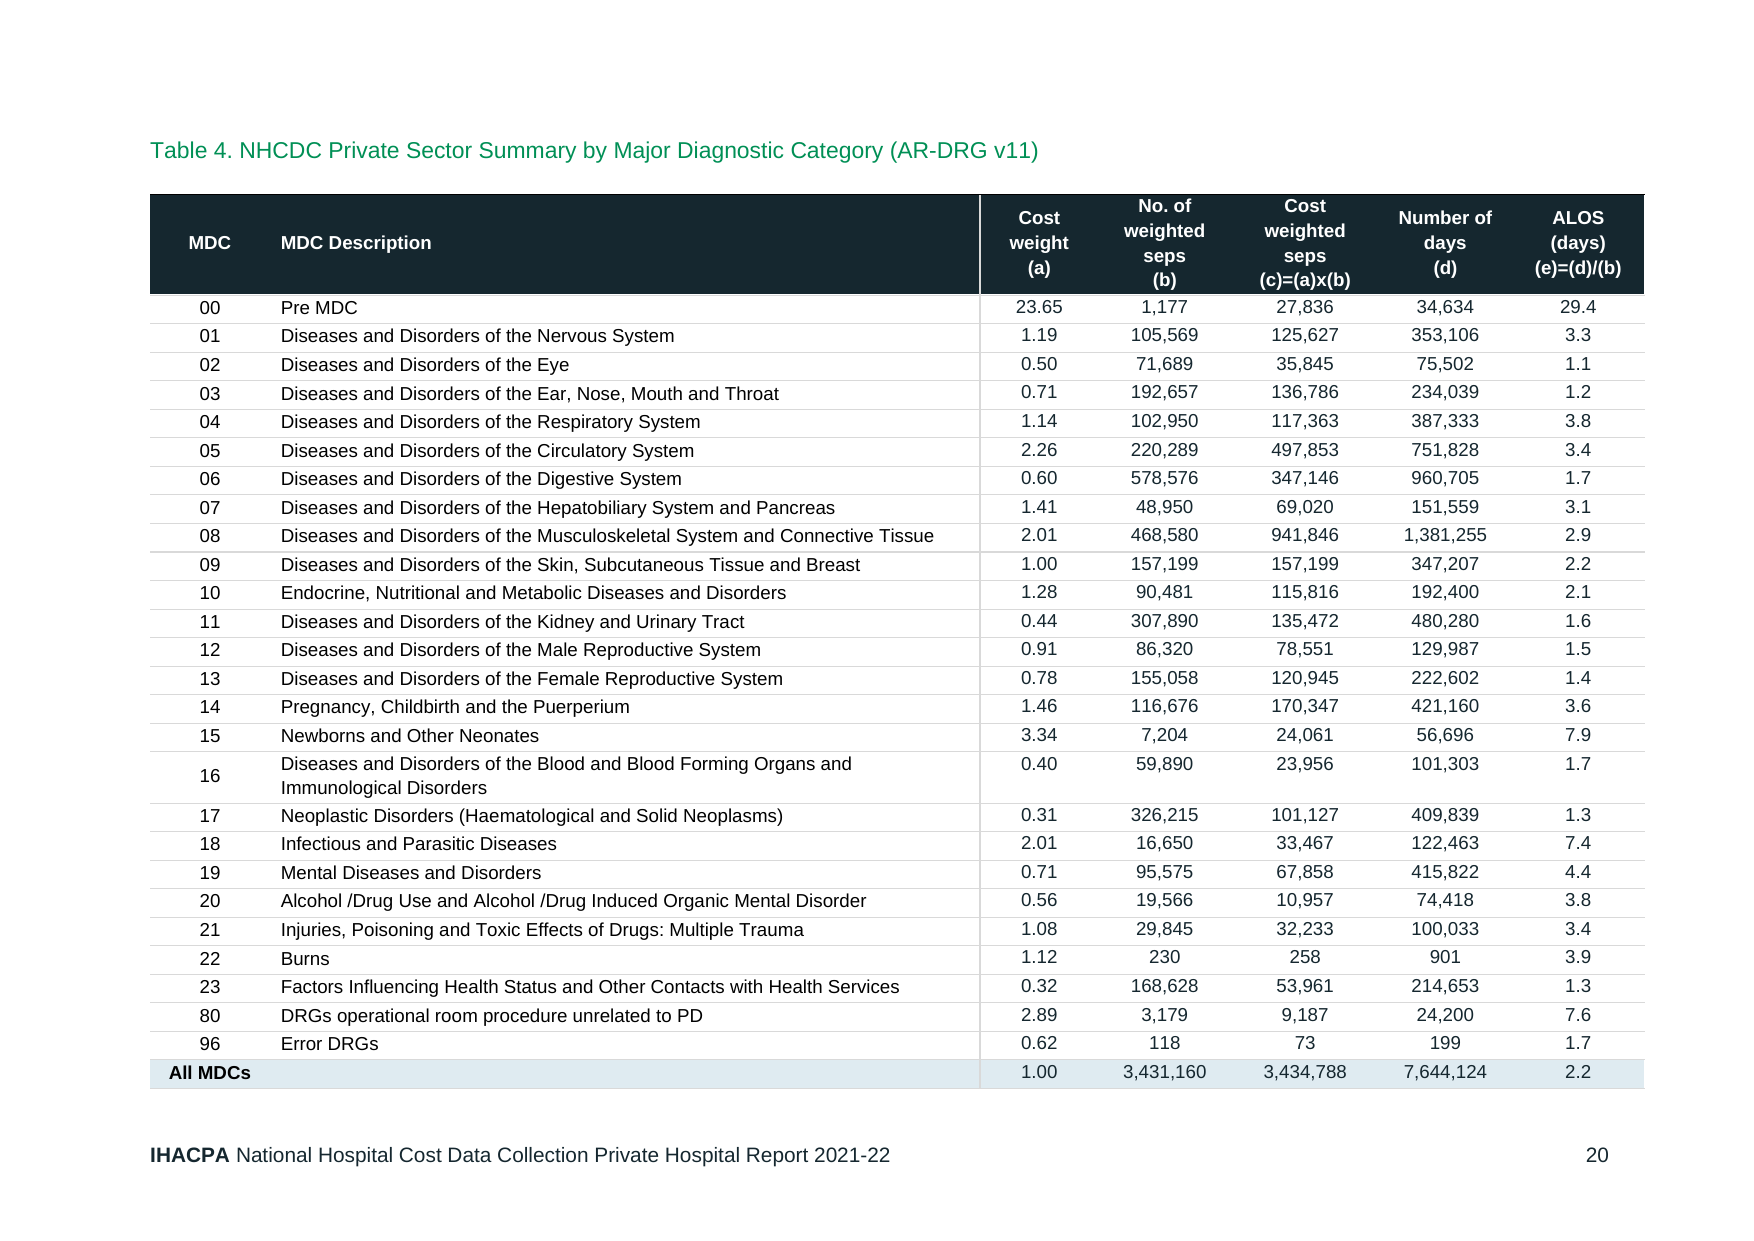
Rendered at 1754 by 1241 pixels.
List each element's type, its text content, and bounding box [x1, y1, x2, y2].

table_cell 14 [150, 695, 269, 723]
table_cell 1.2 [1512, 381, 1644, 409]
table_cell 1.6 [1512, 610, 1644, 637]
table_cell 10 [150, 581, 269, 608]
table_cell 7,204 [1098, 724, 1231, 751]
table_cell 1.28 [981, 581, 1098, 608]
table_cell 387,333 [1379, 410, 1512, 437]
table_cell 16,650 [1098, 832, 1231, 859]
table_cell 23 [150, 975, 269, 1002]
table_cell 05 [150, 438, 269, 466]
table_cell 86,320 [1098, 638, 1231, 666]
table_cell 0.62 [981, 1032, 1098, 1059]
table_cell 347,207 [1379, 553, 1512, 580]
table_cell 125,627 [1231, 324, 1379, 352]
table_cell All MDCs [150, 1060, 269, 1088]
table_cell Infectious and Parasitic Diseases [269, 832, 979, 859]
table_header No. of weighted seps (b) [1098, 195, 1231, 294]
table_cell 03 [150, 381, 269, 409]
table_cell 23.65 [981, 296, 1098, 323]
table_header Cost weight (a) [981, 195, 1098, 294]
table_cell 2.9 [1512, 524, 1644, 551]
table_cell 08 [150, 524, 269, 551]
table_cell 220,289 [1098, 438, 1231, 466]
table_cell 2.01 [981, 832, 1098, 859]
table_cell 07 [150, 495, 269, 523]
table_cell 2.2 [1512, 553, 1644, 580]
table_cell 960,705 [1379, 467, 1512, 494]
table_cell 73 [1231, 1032, 1379, 1059]
table_cell 75,502 [1379, 353, 1512, 380]
table_cell 129,987 [1379, 638, 1512, 666]
table_cell 751,828 [1379, 438, 1512, 466]
table_cell 234,039 [1379, 381, 1512, 409]
table_cell 7.6 [1512, 1003, 1644, 1031]
table_cell 3,179 [1098, 1003, 1231, 1031]
table_header ALOS (days) (e)=(d)/(b) [1512, 195, 1644, 294]
table_cell 67,858 [1231, 861, 1379, 888]
table_cell 33,467 [1231, 832, 1379, 859]
table_cell 2.89 [981, 1003, 1098, 1031]
table_cell 497,853 [1231, 438, 1379, 466]
table_cell 307,890 [1098, 610, 1231, 637]
table_cell 122,463 [1379, 832, 1512, 859]
table_cell 135,472 [1231, 610, 1379, 637]
table_cell 222,602 [1379, 667, 1512, 694]
table_cell Neoplastic Disorders (Haematological and Solid Neoplasms) [269, 804, 979, 831]
table_cell 480,280 [1379, 610, 1512, 637]
table_cell 1.00 [981, 553, 1098, 580]
table_cell 941,846 [1231, 524, 1379, 551]
table_cell 1.4 [1512, 667, 1644, 694]
table_cell 136,786 [1231, 381, 1379, 409]
table_cell 24,061 [1231, 724, 1379, 751]
table_cell 01 [150, 324, 269, 352]
table_cell 59,890 [1098, 752, 1231, 802]
table_cell Diseases and Disorders of the Digestive System [269, 467, 979, 494]
table_cell 102,950 [1098, 410, 1231, 437]
table_cell 29,845 [1098, 918, 1231, 945]
table_cell Alcohol /Drug Use and Alcohol /Drug Induced Organic Mental Disorder [269, 889, 979, 917]
table_cell 170,347 [1231, 695, 1379, 723]
table_cell 0.50 [981, 353, 1098, 380]
table_cell 0.40 [981, 752, 1098, 802]
table_cell 3.4 [1512, 438, 1644, 466]
table_cell 100,033 [1379, 918, 1512, 945]
table_cell 95,575 [1098, 861, 1231, 888]
table_cell 168,628 [1098, 975, 1231, 1002]
table_cell Diseases and Disorders of the Female Reproductive System [269, 667, 979, 694]
table_cell Diseases and Disorders of the Circulatory System [269, 438, 979, 466]
table_cell 230 [1098, 946, 1231, 974]
table_cell 2.26 [981, 438, 1098, 466]
table_cell Newborns and Other Neonates [269, 724, 979, 751]
table_header MDC [150, 195, 269, 294]
table_cell 157,199 [1098, 553, 1231, 580]
table_cell 3.8 [1512, 410, 1644, 437]
table_cell 1.7 [1512, 1032, 1644, 1059]
table_cell 3.8 [1512, 889, 1644, 917]
table_cell Diseases and Disorders of the Nervous System [269, 324, 979, 352]
table_cell 1.3 [1512, 804, 1644, 831]
table_cell 53,961 [1231, 975, 1379, 1002]
table_cell 56,696 [1379, 724, 1512, 751]
table_cell 3.6 [1512, 695, 1644, 723]
table_cell 214,653 [1379, 975, 1512, 1002]
table_cell 118 [1098, 1032, 1231, 1059]
table_cell 00 [150, 296, 269, 323]
table_cell 19,566 [1098, 889, 1231, 917]
table_cell 3.9 [1512, 946, 1644, 974]
table_cell 1.41 [981, 495, 1098, 523]
table_cell Diseases and Disorders of the Hepatobiliary System and Pancreas [269, 495, 979, 523]
table_cell 1.19 [981, 324, 1098, 352]
table_cell 901 [1379, 946, 1512, 974]
table_cell 4.4 [1512, 861, 1644, 888]
table_cell 409,839 [1379, 804, 1512, 831]
table_cell Burns [269, 946, 979, 974]
table_cell 29.4 [1512, 296, 1644, 323]
table_cell 7.9 [1512, 724, 1644, 751]
table_cell 10,957 [1231, 889, 1379, 917]
table_cell 157,199 [1231, 553, 1379, 580]
table_cell Injuries, Poisoning and Toxic Effects of Drugs: Multiple Trauma [269, 918, 979, 945]
table_cell 24,200 [1379, 1003, 1512, 1031]
table_cell 7,644,124 [1379, 1060, 1512, 1088]
table_cell 7.4 [1512, 832, 1644, 859]
table_cell 23,956 [1231, 752, 1379, 802]
table_cell 69,020 [1231, 495, 1379, 523]
table_cell Endocrine, Nutritional and Metabolic Diseases and Disorders [269, 581, 979, 608]
table_cell Diseases and Disorders of the Musculoskeletal System and Connective Tissue [269, 524, 979, 551]
table_cell 1,381,255 [1379, 524, 1512, 551]
table_cell 78,551 [1231, 638, 1379, 666]
table_header Cost weighted seps (c)=(a)x(b) [1231, 195, 1379, 294]
table_cell 90,481 [1098, 581, 1231, 608]
table_cell 0.60 [981, 467, 1098, 494]
table_cell 1.1 [1512, 353, 1644, 380]
table_cell 192,400 [1379, 581, 1512, 608]
table_cell Diseases and Disorders of the Eye [269, 353, 979, 380]
table_cell 34,634 [1379, 296, 1512, 323]
table_cell 326,215 [1098, 804, 1231, 831]
table_cell 1.00 [981, 1060, 1098, 1088]
table_cell 155,058 [1098, 667, 1231, 694]
table_cell Pregnancy, Childbirth and the Puerperium [269, 695, 979, 723]
table_header Number of days (d) [1379, 195, 1512, 294]
table_cell 258 [1231, 946, 1379, 974]
table_cell 1.14 [981, 410, 1098, 437]
table_cell 12 [150, 638, 269, 666]
table_cell 04 [150, 410, 269, 437]
table_cell Diseases and Disorders of the Ear, Nose, Mouth and Throat [269, 381, 979, 409]
table_header MDC Description [269, 195, 979, 294]
table_cell 0.71 [981, 381, 1098, 409]
table_cell 35,845 [1231, 353, 1379, 380]
table_cell Diseases and Disorders of the Kidney and Urinary Tract [269, 610, 979, 637]
table_cell 578,576 [1098, 467, 1231, 494]
subtitle Table 4. NHCDC Private Sector Summary by Major Diagnostic Category (AR-DRG v11) [150, 137, 1604, 163]
table_cell Diseases and Disorders of the Respiratory System [269, 410, 979, 437]
table_cell 0.44 [981, 610, 1098, 637]
table_cell 0.91 [981, 638, 1098, 666]
table_cell 199 [1379, 1032, 1512, 1059]
table_cell Factors Influencing Health Status and Other Contacts with Health Services [269, 975, 979, 1002]
table_cell 96 [150, 1032, 269, 1059]
table_cell 2.01 [981, 524, 1098, 551]
table_cell 74,418 [1379, 889, 1512, 917]
table_cell 1.7 [1512, 467, 1644, 494]
table_cell 151,559 [1379, 495, 1512, 523]
table_cell 17 [150, 804, 269, 831]
table_cell 1.08 [981, 918, 1098, 945]
table_cell 353,106 [1379, 324, 1512, 352]
table_cell 1.5 [1512, 638, 1644, 666]
table_cell 9,187 [1231, 1003, 1379, 1031]
table_cell 15 [150, 724, 269, 751]
table_cell 0.78 [981, 667, 1098, 694]
table_cell 3.3 [1512, 324, 1644, 352]
table_cell 415,822 [1379, 861, 1512, 888]
table_cell 0.71 [981, 861, 1098, 888]
table_cell 2.1 [1512, 581, 1644, 608]
table_cell 71,689 [1098, 353, 1231, 380]
table_cell 3,434,788 [1231, 1060, 1379, 1088]
table_cell 3.34 [981, 724, 1098, 751]
table_cell 2.2 [1512, 1060, 1644, 1088]
table_cell 21 [150, 918, 269, 945]
table_cell 120,945 [1231, 667, 1379, 694]
table_cell Diseases and Disorders of the Blood and Blood Forming Organs and Immunological Disorders [269, 752, 979, 802]
table_cell Mental Diseases and Disorders [269, 861, 979, 888]
table_cell 18 [150, 832, 269, 859]
table_cell 48,950 [1098, 495, 1231, 523]
table_cell 13 [150, 667, 269, 694]
table_cell Diseases and Disorders of the Male Reproductive System [269, 638, 979, 666]
table_cell 347,146 [1231, 467, 1379, 494]
table_cell 19 [150, 861, 269, 888]
table_cell Diseases and Disorders of the Skin, Subcutaneous Tissue and Breast [269, 553, 979, 580]
table_cell 02 [150, 353, 269, 380]
table_cell 421,160 [1379, 695, 1512, 723]
table_cell 09 [150, 553, 269, 580]
table_cell 117,363 [1231, 410, 1379, 437]
table_cell 101,127 [1231, 804, 1379, 831]
table_cell 11 [150, 610, 269, 637]
table_cell 0.56 [981, 889, 1098, 917]
table_cell 3,431,160 [1098, 1060, 1231, 1088]
table_cell 1.7 [1512, 752, 1644, 802]
table_cell 3.1 [1512, 495, 1644, 523]
table_cell 1.12 [981, 946, 1098, 974]
table_cell [269, 1060, 979, 1088]
table_cell 0.32 [981, 975, 1098, 1002]
table_cell 1,177 [1098, 296, 1231, 323]
table_cell 1.3 [1512, 975, 1644, 1002]
table_cell 22 [150, 946, 269, 974]
table_cell DRGs operational room procedure unrelated to PD [269, 1003, 979, 1031]
table_cell Error DRGs [269, 1032, 979, 1059]
table_cell 116,676 [1098, 695, 1231, 723]
table_cell Pre MDC [269, 296, 979, 323]
table_cell 468,580 [1098, 524, 1231, 551]
table_cell 06 [150, 467, 269, 494]
table_cell 192,657 [1098, 381, 1231, 409]
table_cell 80 [150, 1003, 269, 1031]
table_cell 1.46 [981, 695, 1098, 723]
table_cell 20 [150, 889, 269, 917]
table_cell 32,233 [1231, 918, 1379, 945]
table_cell 105,569 [1098, 324, 1231, 352]
table_cell 27,836 [1231, 296, 1379, 323]
table_cell 3.4 [1512, 918, 1644, 945]
table_cell 16 [150, 752, 269, 802]
table_cell 115,816 [1231, 581, 1379, 608]
table_cell 0.31 [981, 804, 1098, 831]
table_cell 101,303 [1379, 752, 1512, 802]
